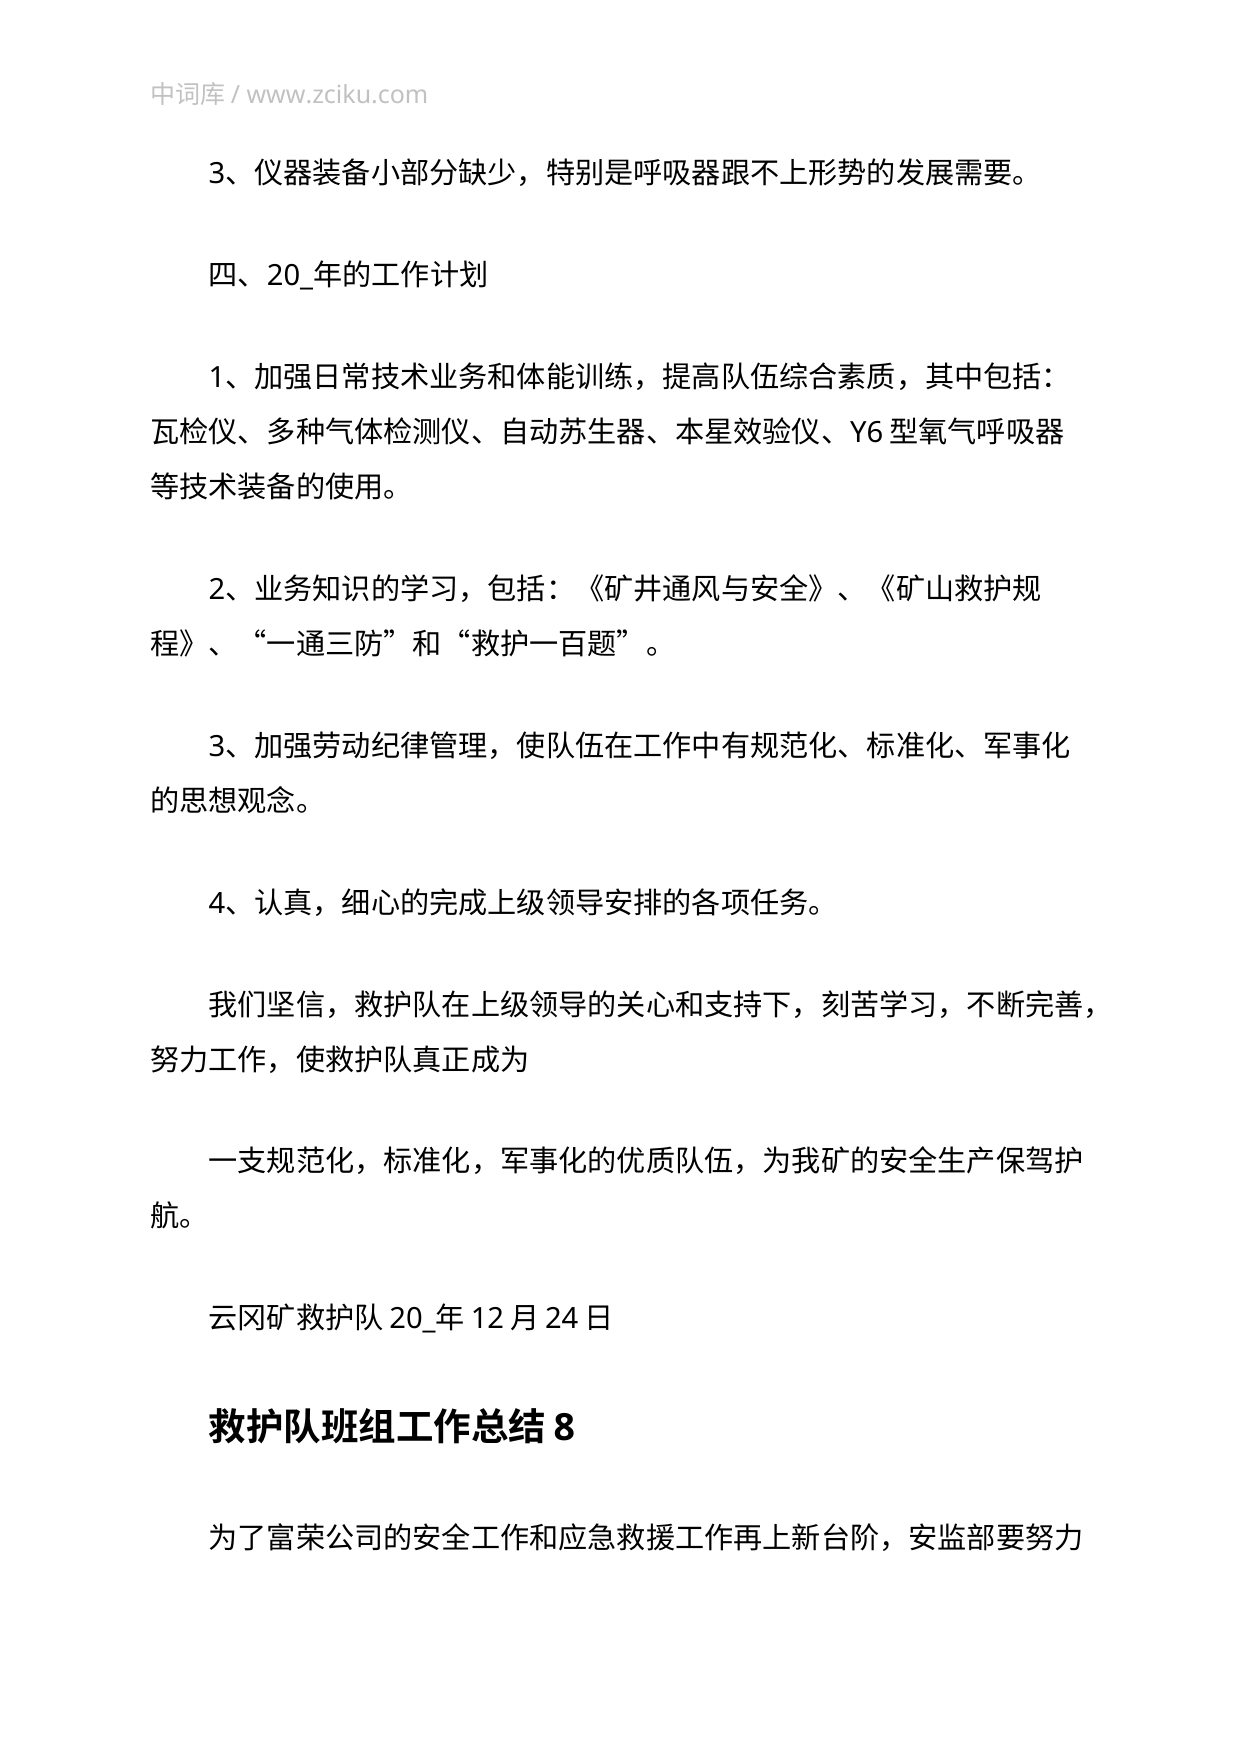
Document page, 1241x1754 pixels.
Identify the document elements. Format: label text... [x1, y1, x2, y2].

text 救护队班组工作总结8 [150, 1397, 1090, 1451]
text 云冈矿救护队20_年12月24日 [150, 1294, 1090, 1337]
text 3、加强劳动纪律管理，使队伍在工作中有规范化、标准化、军事化的思想观念。 [150, 722, 1090, 820]
text 我们坚信，救护队在上级领导的关心和支持下，刻苦学习，不断完善，努力工作，使救护队真正成为 [150, 981, 1090, 1078]
text 四、20_年的工作计划 [150, 252, 1090, 294]
text 3、仪器装备小部分缺少，特别是呼吸器跟不上形势的发展需要。 [150, 150, 1090, 192]
text 一支规范化，标准化，军事化的优质队伍，为我矿的安全生产保驾护航。 [150, 1138, 1090, 1235]
text 4、认真，细心的完成上级领导安排的各项任务。 [150, 879, 1090, 922]
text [150, 1514, 1090, 1556]
text 1、加强日常技术业务和体能训练，提高队伍综合素质，其中包括：瓦检仪、多种气体检测仪、自动苏生器、本星效验仪、Y6型氧气呼吸器等技术装备的使用。 [150, 354, 1090, 506]
text 2、业务知识的学习，包括：《矿井通风与安全》、《矿山救护规程》、“一通三防”和“救护一百题”。 [150, 566, 1090, 663]
